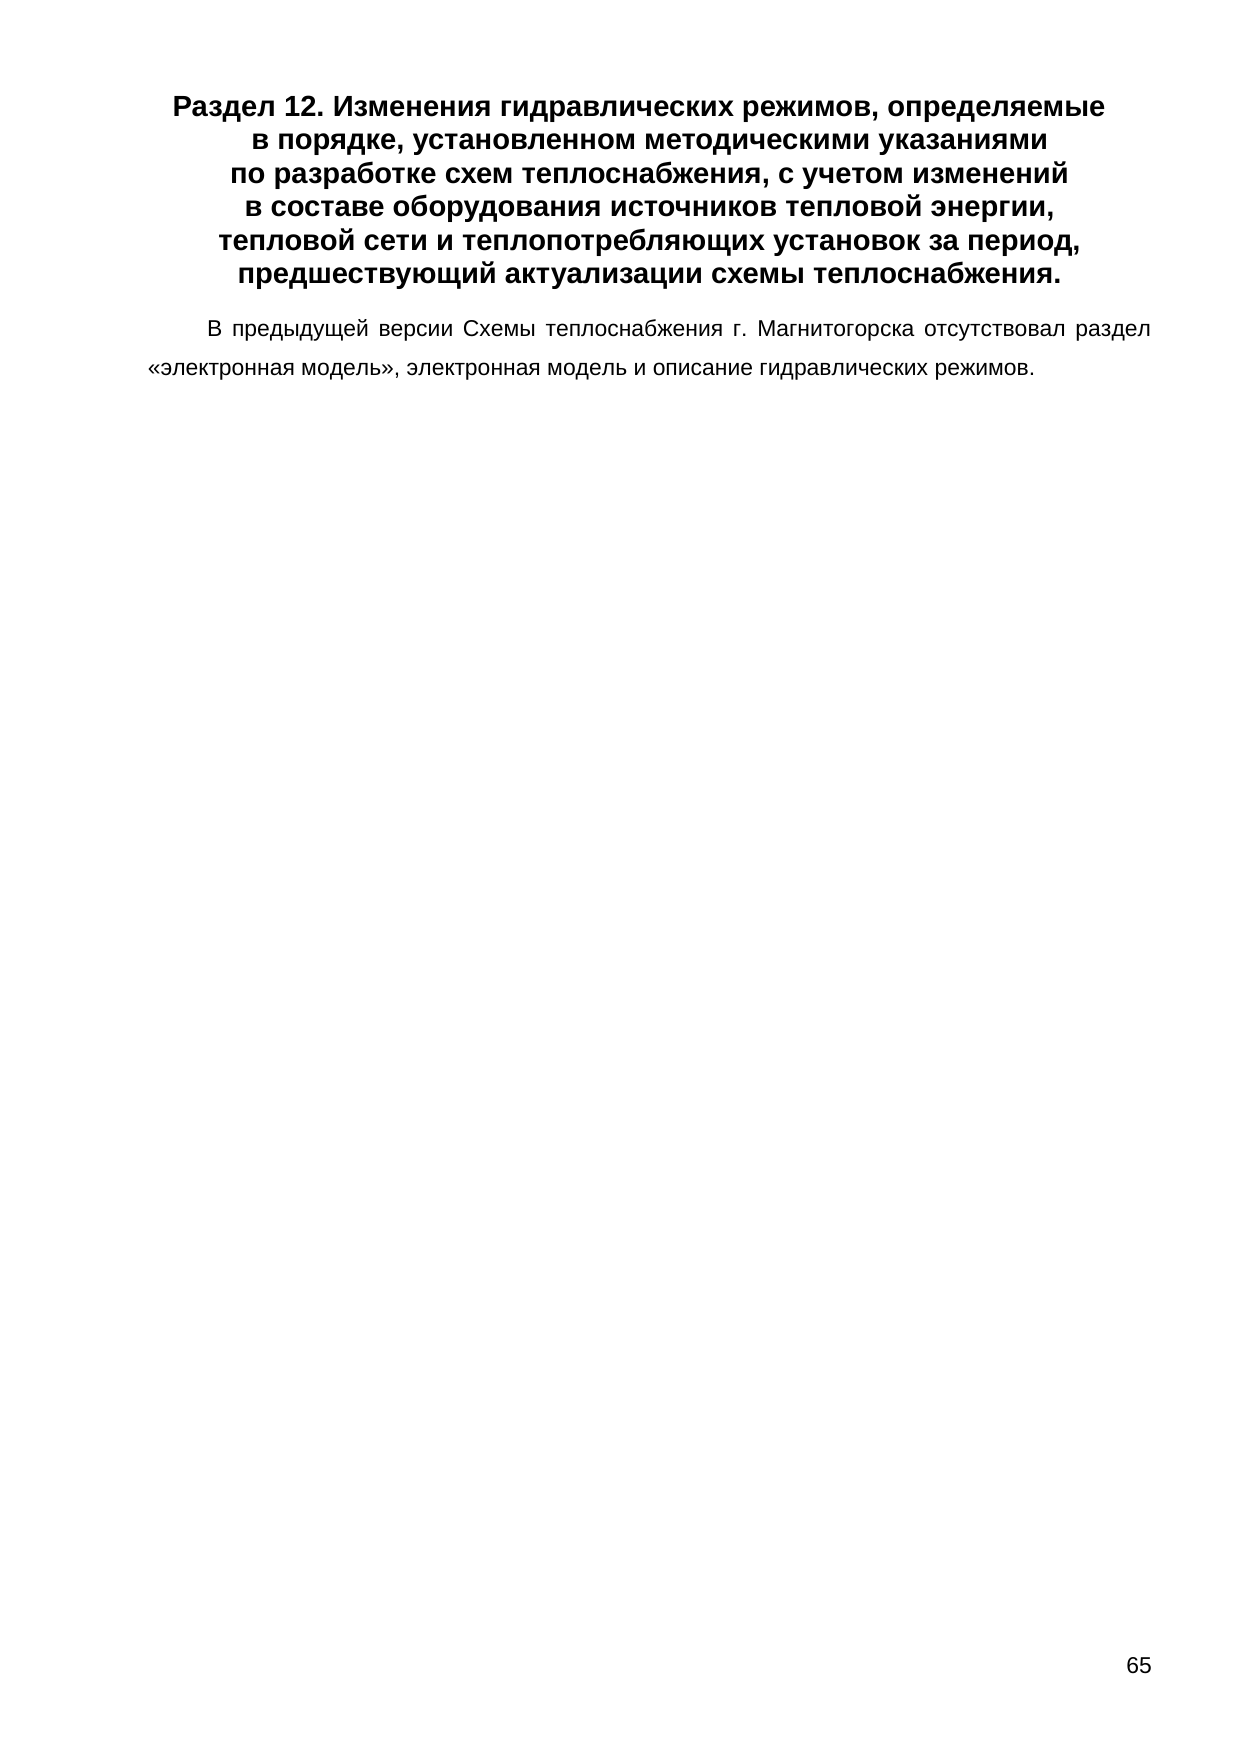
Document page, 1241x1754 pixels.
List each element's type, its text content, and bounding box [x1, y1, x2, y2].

subtitle Изменения гидравлических режимов, определяемые в порядке, установленном методическими указаниями по разработке схем теплоснабжения, с учетом изменений в составе оборудования источников тепловой энергии, тепловой сети и теплопотребляющих установок за период, предшествующий актуализации схемы теплоснабжения. [148, 89, 1152, 290]
text В предыдущей версии Схемы теплоснабжения г. Магнитогорска отсутствовал раздел «электронная модель», электронная модель и описание гидравлических режимов. [148, 315, 1152, 381]
